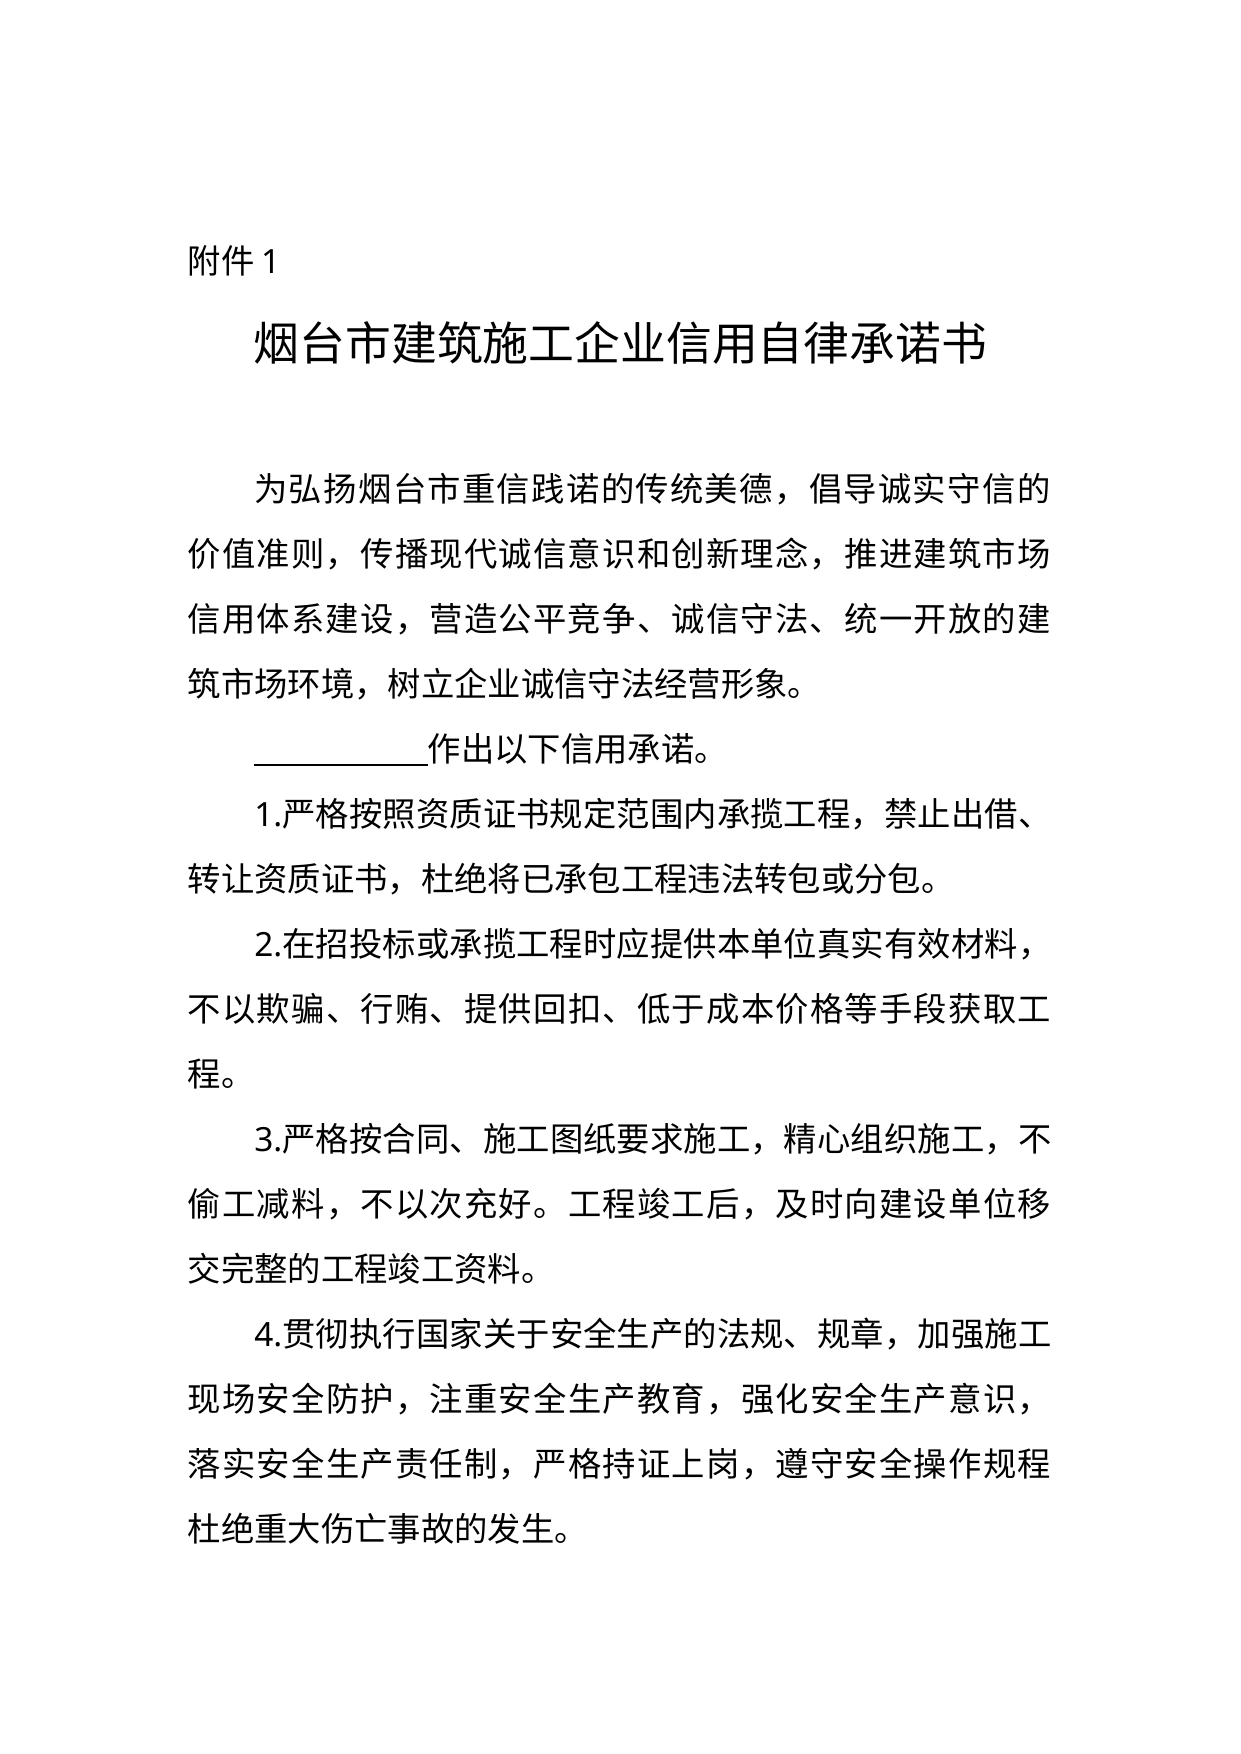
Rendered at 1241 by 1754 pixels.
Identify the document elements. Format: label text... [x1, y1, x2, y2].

text 2.在招投标或承揽工程时应提供本单位真实有效材料，不以欺骗、行贿、提供回扣、低于成本价格等手段获取工程。 [187, 909, 1053, 1104]
text 作出以下信用承诺。 [187, 714, 1053, 779]
text 4.贯彻执行国家关于安全生产的法规、规章，加强施工现场安全防护，注重安全生产教育，强化安全生产意识，落实安全生产责任制，严格持证上岗，遵守安全操作规程，杜绝重大伤亡事故的发生。 [187, 1299, 1053, 1559]
text 附件1 [187, 227, 1053, 292]
text 3.严格按合同、施工图纸要求施工，精心组织施工，不偷工减料，不以次充好。工程竣工后，及时向建设单位移交完整的工程竣工资料。 [187, 1104, 1053, 1299]
text 烟台市建筑施工企业信用自律承诺书 [187, 292, 1053, 389]
text 1.严格按照资质证书规定范围内承揽工程，禁止出借、转让资质证书，杜绝将已承包工程违法转包或分包。 [187, 779, 1053, 909]
text 为弘扬烟台市重信践诺的传统美德，倡导诚实守信的价值准则，传播现代诚信意识和创新理念，推进建筑市场信用体系建设，营造公平竞争、诚信守法、统一开放的建筑市场环境，树立企业诚信守法经营形象。 [187, 454, 1053, 714]
